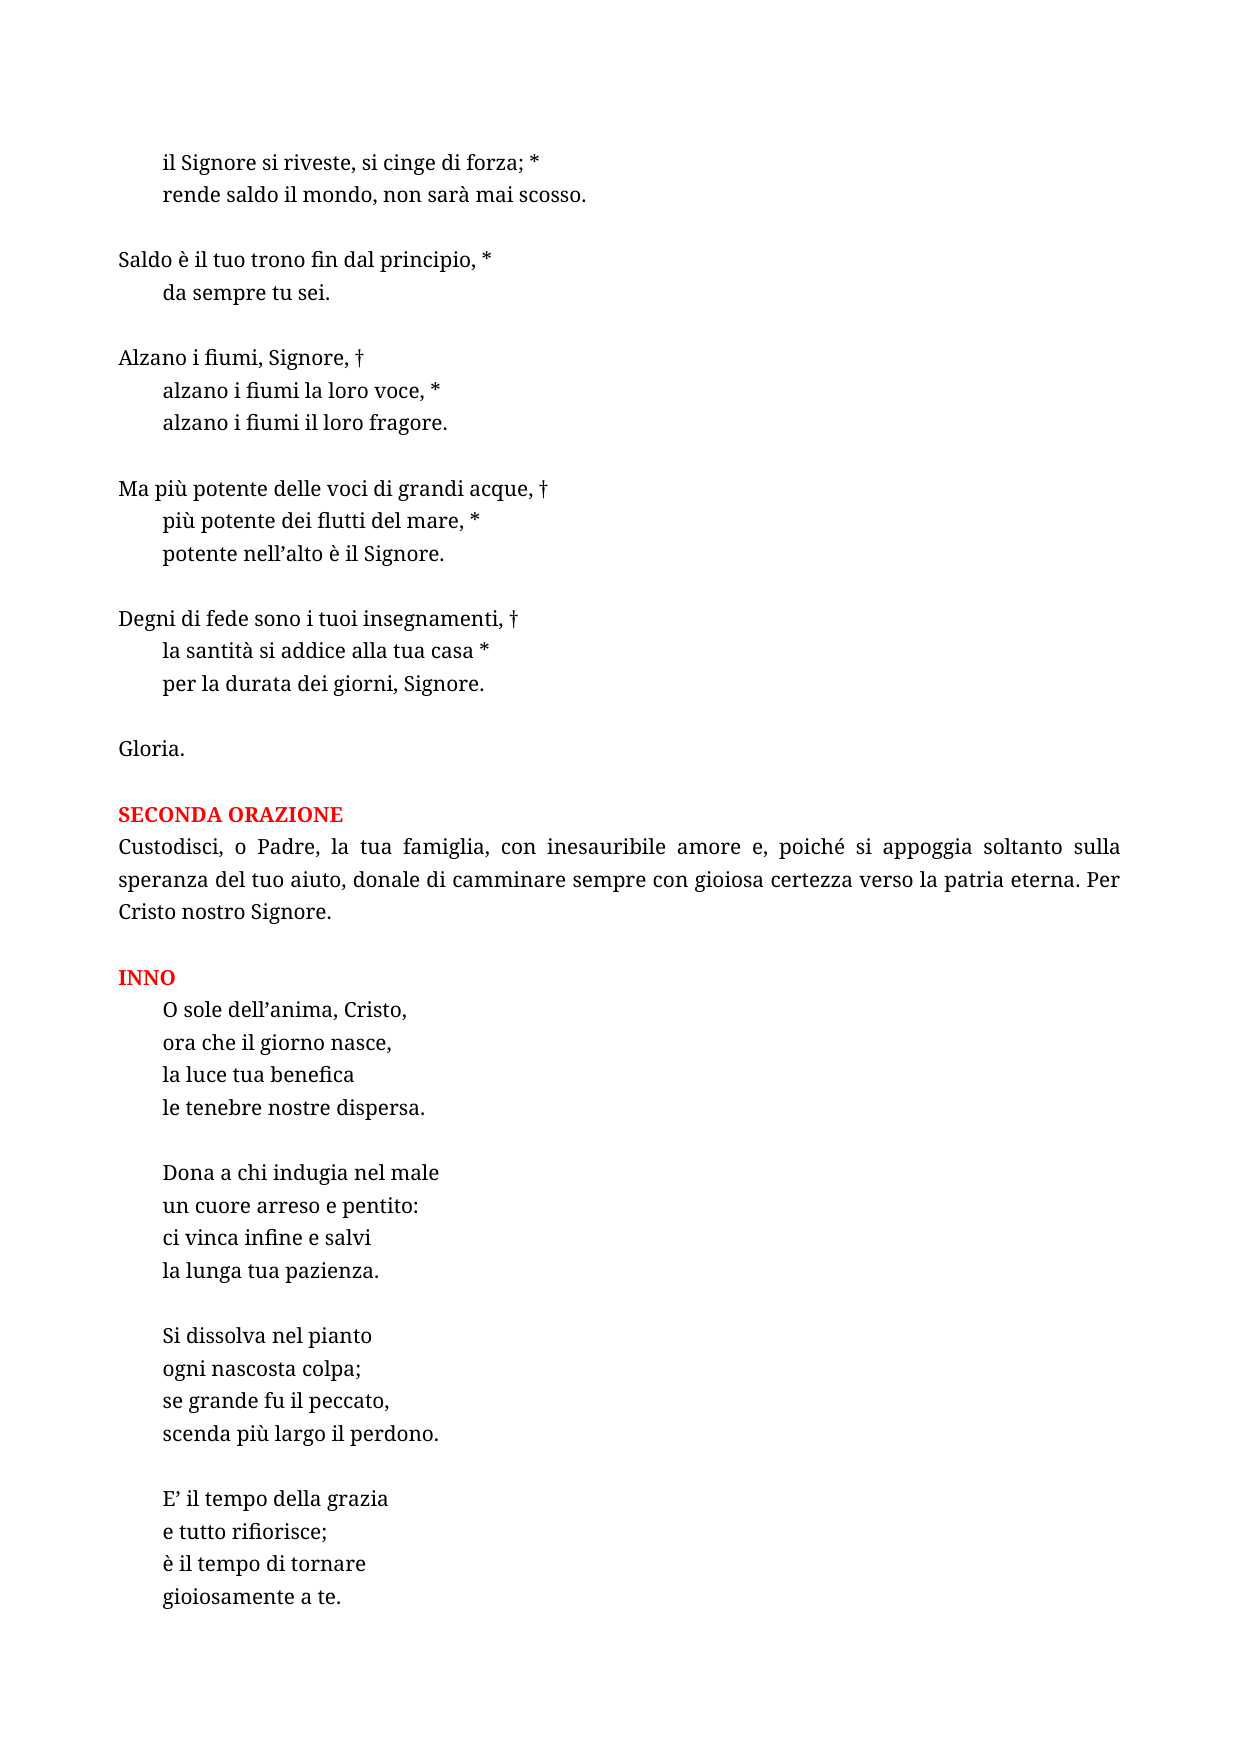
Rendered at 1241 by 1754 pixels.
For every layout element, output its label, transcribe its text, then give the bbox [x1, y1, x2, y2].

text più potente dei flutti del mare, * [118, 506, 1122, 535]
text ci vinca infine e salvi [162, 1223, 1122, 1252]
text ora che il giorno nasce, [162, 1028, 1122, 1056]
text Degni di fede sono i tuoi insegnamenti, † [118, 604, 1122, 632]
text da sempre tu sei. [118, 278, 1122, 306]
text alzano i fiumi la loro voce, * [118, 376, 1122, 404]
text il Signore si riveste, si cinge di forza; * [118, 148, 1122, 176]
text E’ il tempo della grazia [162, 1484, 1122, 1513]
text scenda più largo il perdono. [162, 1419, 1122, 1448]
text la santità si addice alla tua casa * [118, 637, 1122, 665]
text SECONDA ORAZIONE [118, 800, 1122, 828]
text la luce tua benefica [162, 1061, 1122, 1089]
text e tutto rifiorisce; [162, 1517, 1122, 1545]
text Alzano i fiumi, Signore, † [118, 343, 1122, 372]
text potente nell’alto è il Signore. [118, 539, 1122, 567]
text è il tempo di tornare [162, 1549, 1122, 1578]
text un cuore arreso e pentito: [162, 1191, 1122, 1219]
text INNO [118, 963, 1122, 991]
text Si dissolva nel pianto [162, 1321, 1122, 1350]
text Gloria. [118, 734, 1122, 763]
text se grande fu il peccato, [162, 1387, 1122, 1415]
text Saldo è il tuo trono fin dal principio, * [118, 245, 1122, 274]
text rende saldo il mondo, non sarà mai scosso. [118, 180, 1122, 209]
text le tenebre nostre dispersa. [162, 1093, 1122, 1122]
text per la durata dei giorni, Signore. [118, 669, 1122, 698]
text Ma più potente delle voci di grandi acque, † [118, 474, 1122, 502]
text Dona a chi indugia nel male [162, 1158, 1122, 1187]
text O sole dell’anima, Cristo, [162, 995, 1122, 1024]
text alzano i fiumi il loro fragore. [118, 408, 1122, 437]
text ogni nascosta colpa; [162, 1354, 1122, 1382]
text Custodisci, o Padre, la tua famiglia, con inesauribile amore e, poiché si appoggia soltanto sulla speranza del tuo aiuto, donale di camminare sempre con gioiosa certezza verso la patria eterna. Per Cristo nostro Signore. [118, 832, 1122, 926]
text la lunga tua pazienza. [162, 1256, 1122, 1284]
text gioiosamente a te. [162, 1582, 1122, 1611]
